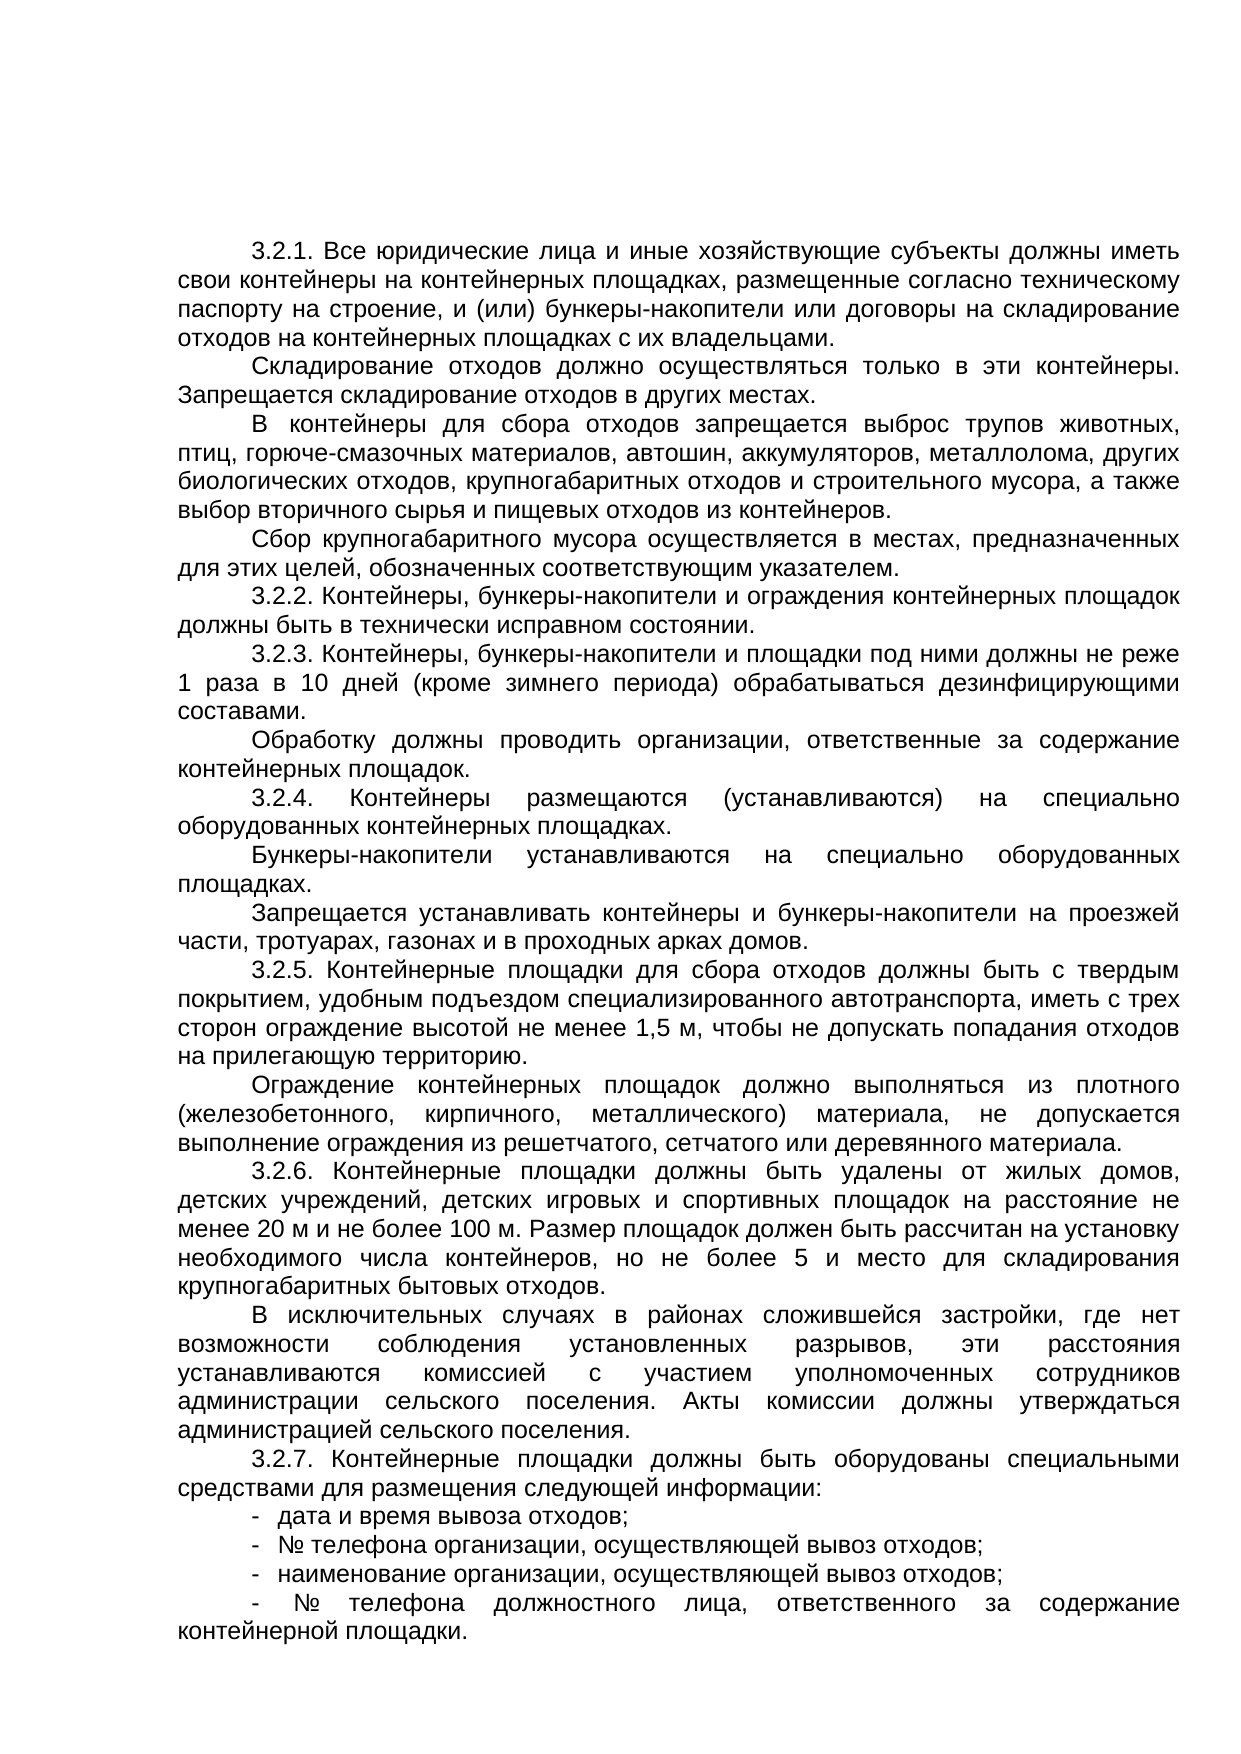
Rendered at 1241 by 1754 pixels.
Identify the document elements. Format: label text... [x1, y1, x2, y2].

list наименование организации, осуществляющей вывоз отходов; [177, 1559, 1181, 1587]
list контейнеры для сбора отходов запрещается выброс трупов животных, птиц, горюче-смазочных материалов, автошин, аккумуляторов, металлолома, других биологических отходов, крупногабаритных отходов и строительного мусора, а также выбор вторичного сырья и пищевых отходов из контейнеров. [177, 409, 1181, 524]
text 3.2.5. Контейнерные площадки для сбора отходов должны быть с твердым покрытием, удобным подъездом специализированного автотранспорта, иметь с трех сторон ограждение высотой не менее 1,5 м, чтобы не допускать попадания отходов на прилегающую территорию. [177, 955, 1181, 1070]
text Складирование отходов должно осуществляться только в эти контейнеры. Запрещается складирование отходов в других местах. [177, 351, 1181, 409]
text Обработку должны проводить организации, ответственные за содержание контейнерных площадок. [177, 725, 1181, 782]
text 3.2.3. Контейнеры, бункеры-накопители и площадки под ними должны не реже 1 раза в 10 дней (кроме зимнего периода) обрабатываться дезинфицирующими составами. [177, 639, 1181, 725]
text Сбор крупногабаритного мусора осуществляется в местах, предназначенных для этих целей, обозначенных соответствующим указателем. [177, 524, 1181, 581]
text 3.2.6. Контейнерные площадки должны быть удалены от жилых домов, детских учреждений, детских игровых и спортивных площадок на расстояние не менее 20 м и не более 100 м. Размер площадок должен быть рассчитан на установку необходимого числа контейнеров, но не более 5 и место для складирования крупногабаритных бытовых отходов. [177, 1156, 1181, 1300]
text 3.2.2. Контейнеры, бункеры-накопители и ограждения контейнерных площадок должны быть в технически исправном состоянии. [177, 581, 1181, 639]
list № телефона должностного лица, ответственного за содержание контейнерной площадки. [177, 1587, 1181, 1645]
list дата и время вывоза отходов; [177, 1501, 1181, 1530]
text В исключительных случаях в районах сложившейся застройки, где нет возможности соблюдения установленных разрывов, эти расстояния устанавливаются комиссией с участием уполномоченных сотрудников администрации сельского поселения. Акты комиссии должны утверждаться администрацией сельского поселения. [177, 1300, 1181, 1444]
text Ограждение контейнерных площадок должно выполняться из плотного (железобетонного, кирпичного, металлического) материала, не допускается выполнение ограждения из решетчатого, сетчатого или деревянного материала. [177, 1070, 1181, 1156]
text Бункеры-накопители устанавливаются на специально оборудованных площадках. [177, 840, 1181, 897]
text Запрещается устанавливать контейнеры и бункеры-накопители на проезжей части, тротуарах, газонах и в проходных арках домов. [177, 897, 1181, 955]
text 3.2.1. Все юридические лица и иные хозяйствующие субъекты должны иметь свои контейнеры на контейнерных площадках, размещенные согласно техническому паспорту на строение, и (или) бункеры-накопители или договоры на складирование отходов на контейнерных площадках с их владельцами. [177, 236, 1181, 351]
text 3.2.4. Контейнеры размещаются (устанавливаются) на специально оборудованных контейнерных площадках. [177, 782, 1181, 840]
text 3.2.7. Контейнерные площадки должны быть оборудованы специальными средствами для размещения следующей информации: [177, 1444, 1181, 1501]
list № телефона организации, осуществляющей вывоз отходов; [177, 1530, 1181, 1559]
